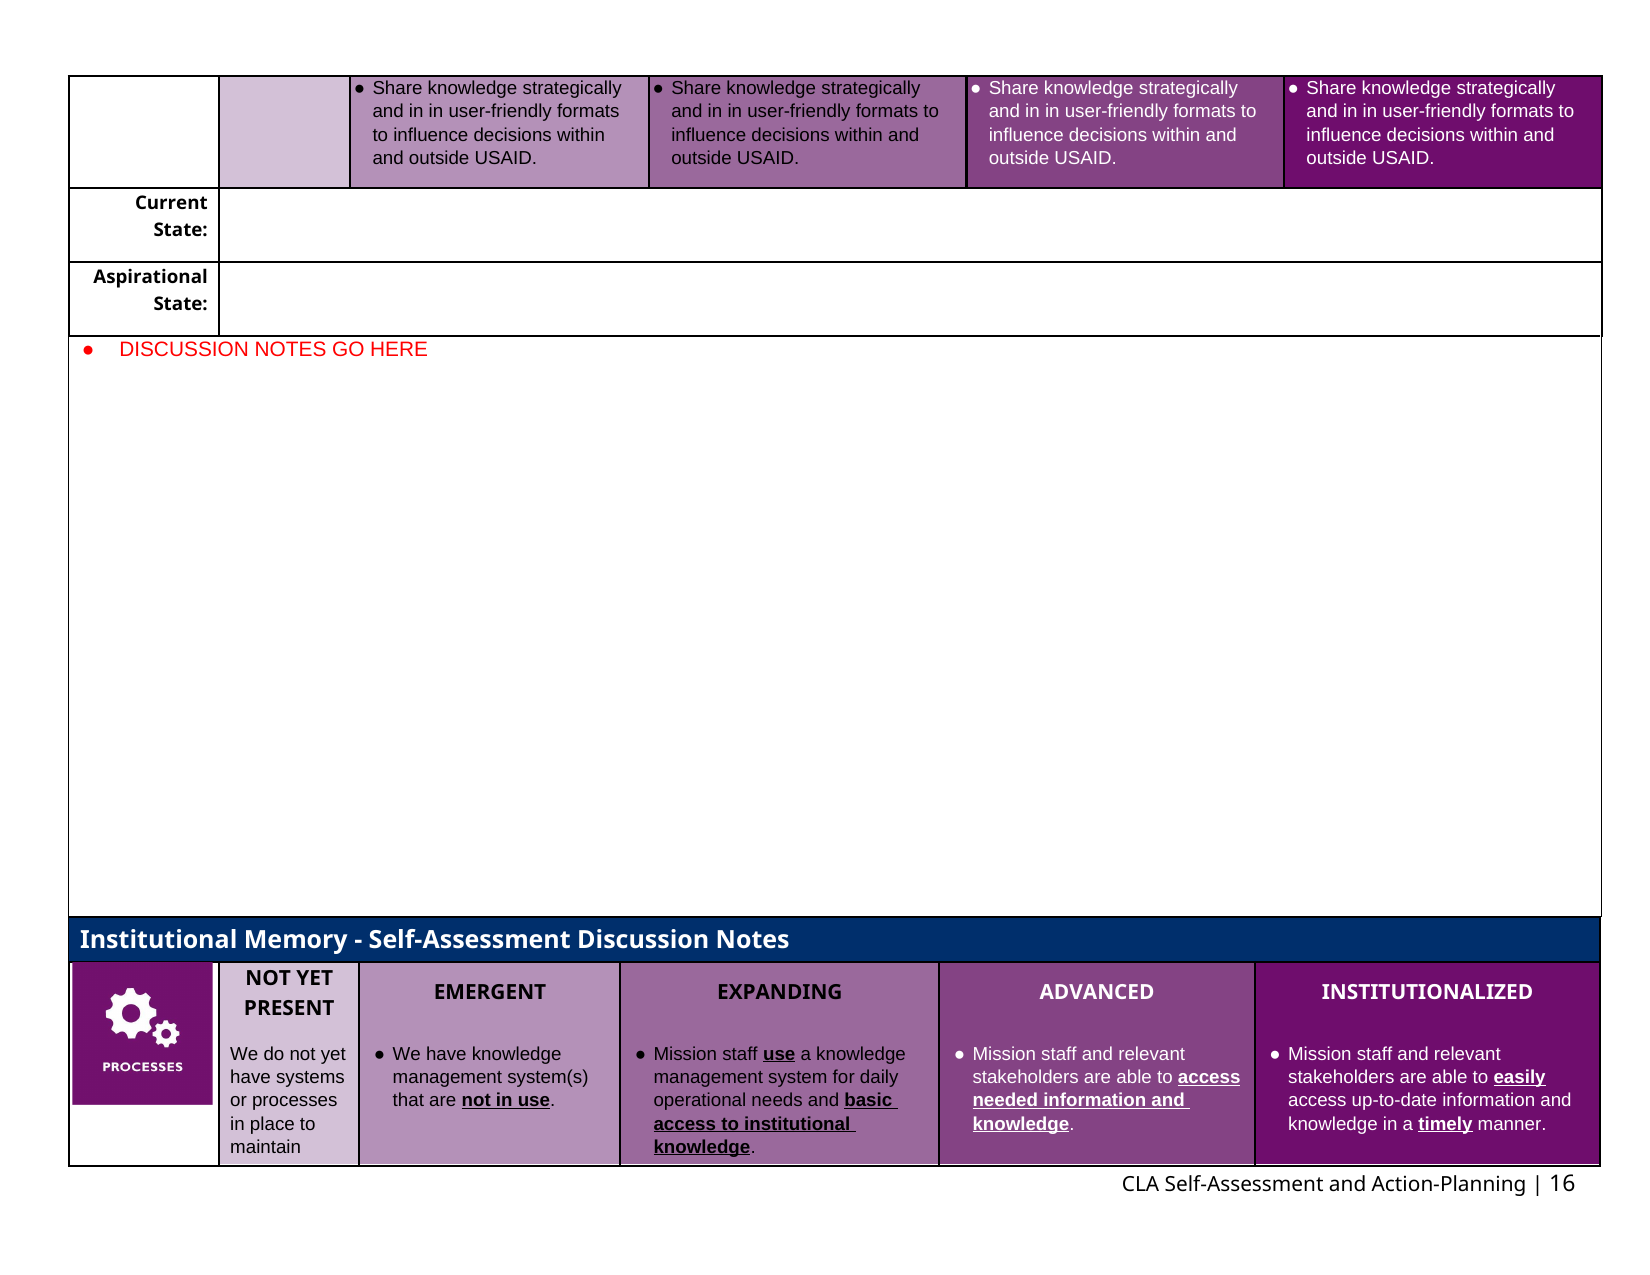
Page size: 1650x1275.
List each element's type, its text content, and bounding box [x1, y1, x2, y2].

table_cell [650, 77, 965, 187]
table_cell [968, 77, 1283, 187]
table_cell [220, 263, 1601, 335]
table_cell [220, 77, 349, 187]
table_cell [220, 189, 1601, 261]
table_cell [1256, 1041, 1599, 1164]
table_cell EXPANDING [621, 963, 938, 1041]
table_cell DISCUSSION NOTES GO HERE [69, 335, 1601, 916]
table_cell INSTITUTIONALIZED [1256, 963, 1599, 1041]
table_header Institutional Memory - Self-Assessment Discussion Notes [69, 918, 1599, 961]
table_cell NOT YET PRESENT [220, 963, 358, 1041]
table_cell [621, 1041, 938, 1164]
table_cell EMERGENT [360, 963, 619, 1041]
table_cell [351, 77, 648, 187]
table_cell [360, 1041, 619, 1164]
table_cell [1285, 77, 1601, 187]
table_cell Aspirational State: [70, 263, 218, 335]
table_cell Current State: [70, 189, 218, 261]
picture [72, 962, 213, 1105]
table_cell [70, 963, 218, 1164]
table_cell ADVANCED [940, 963, 1254, 1041]
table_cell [940, 1041, 1254, 1164]
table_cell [220, 1041, 358, 1164]
